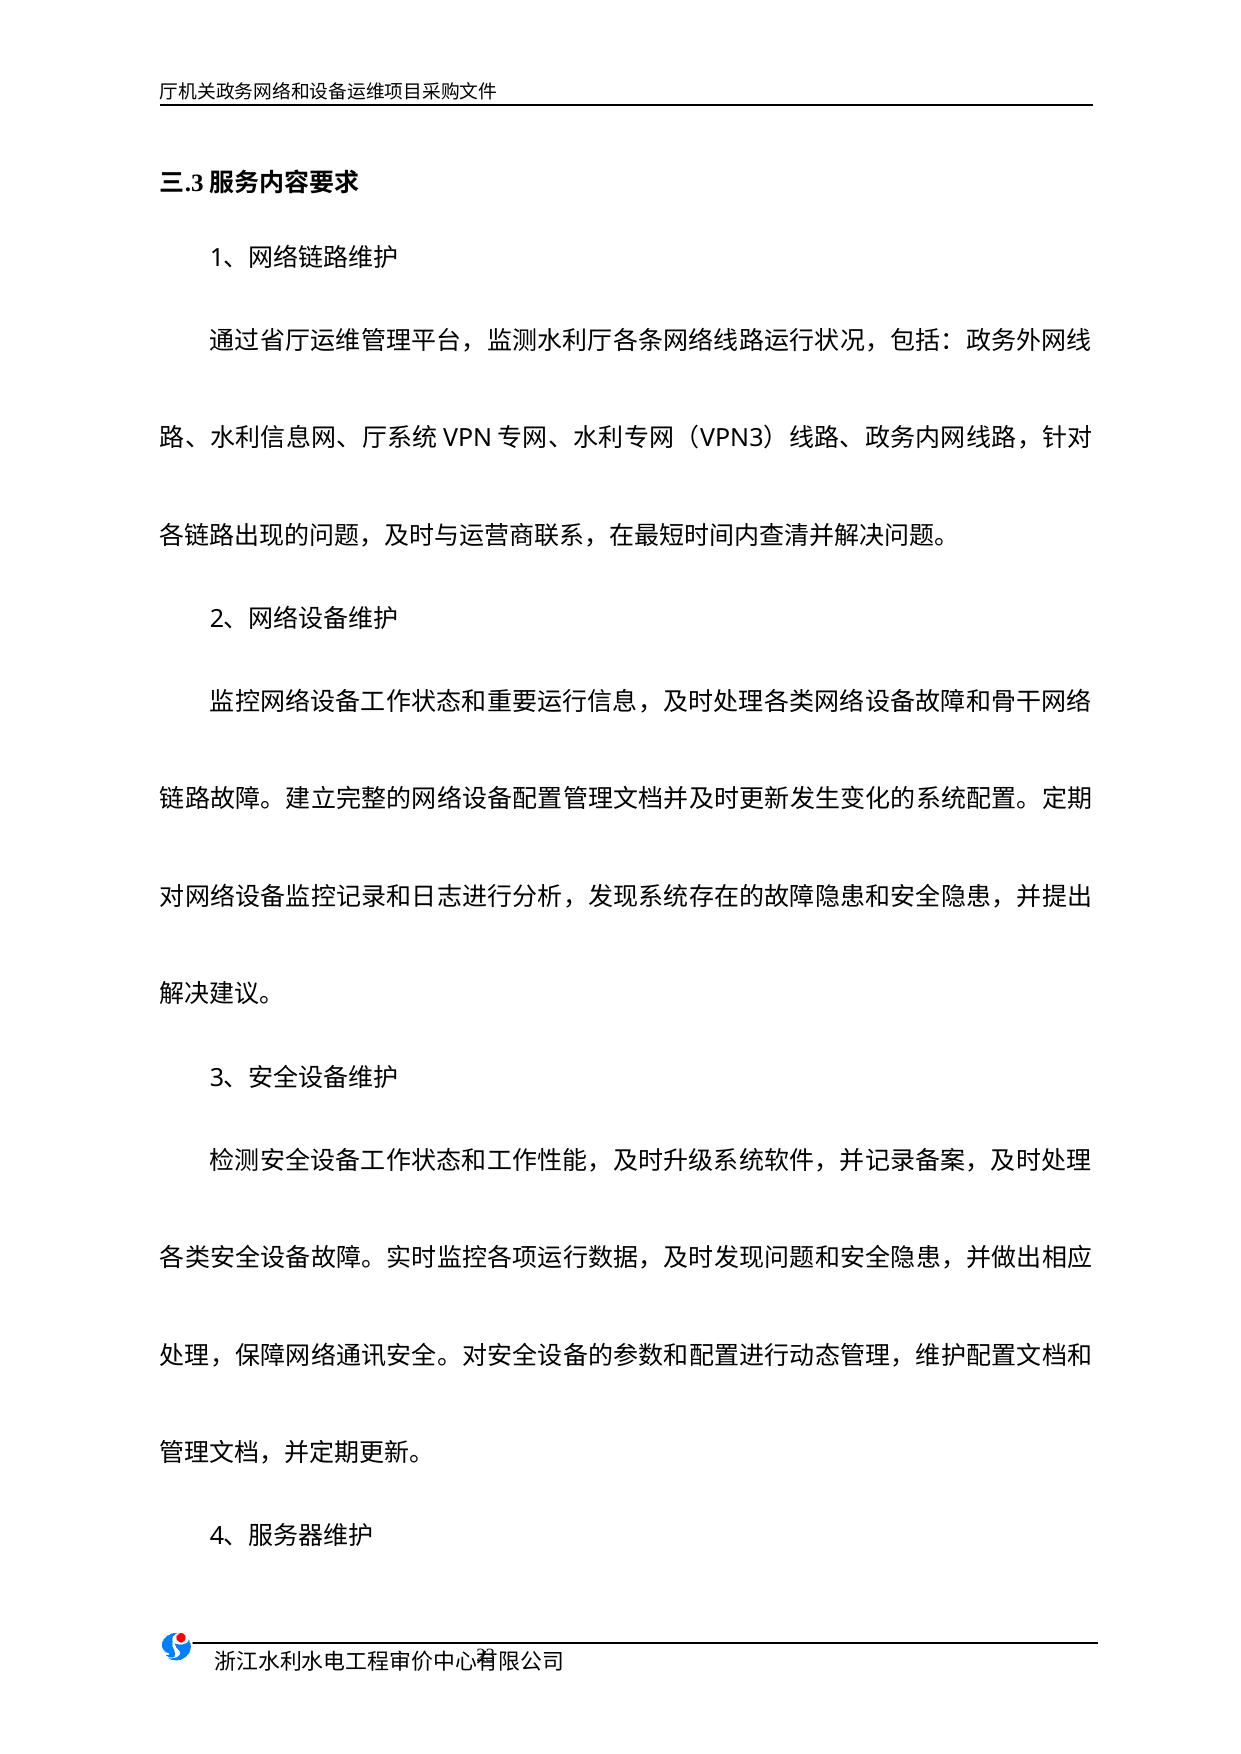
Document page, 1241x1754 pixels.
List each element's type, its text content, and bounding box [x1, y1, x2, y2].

text 2、网络设备维护 [159, 584, 1093, 649]
text 1、网络链路维护 [159, 223, 1093, 288]
text 3、安全设备维护 [159, 1043, 1093, 1108]
text 检测安全设备工作状态和工作性能，及时升级系统软件，并记录备案，及时处理各类安全设备故障。实时监控各项运行数据，及时发现问题和安全隐患，并做出相应处理，保障网络通讯安全。对安全设备的参数和配置进行动态管理，维护配置文档和管理文档，并定期更新。 [159, 1126, 1093, 1483]
subtitle 服务内容要求 [159, 162, 1093, 198]
text 通过省厅运维管理平台，监测水利厅各条网络线路运行状况，包括：政务外网线路、水利信息网、厅系统VPN专网、水利专网（VPN3）线路、政务内网线路，针对各链路出现的问题，及时与运营商联系，在最短时间内查清并解决问题。 [159, 306, 1093, 566]
picture [159, 1631, 193, 1661]
text 4、服务器维护 [159, 1501, 1093, 1566]
text 监控网络设备工作状态和重要运行信息，及时处理各类网络设备故障和骨干网络链路故障。建立完整的网络设备配置管理文档并及时更新发生变化的系统配置。定期对网络设备监控记录和日志进行分析，发现系统存在的故障隐患和安全隐患，并提出解决建议。 [159, 667, 1093, 1024]
